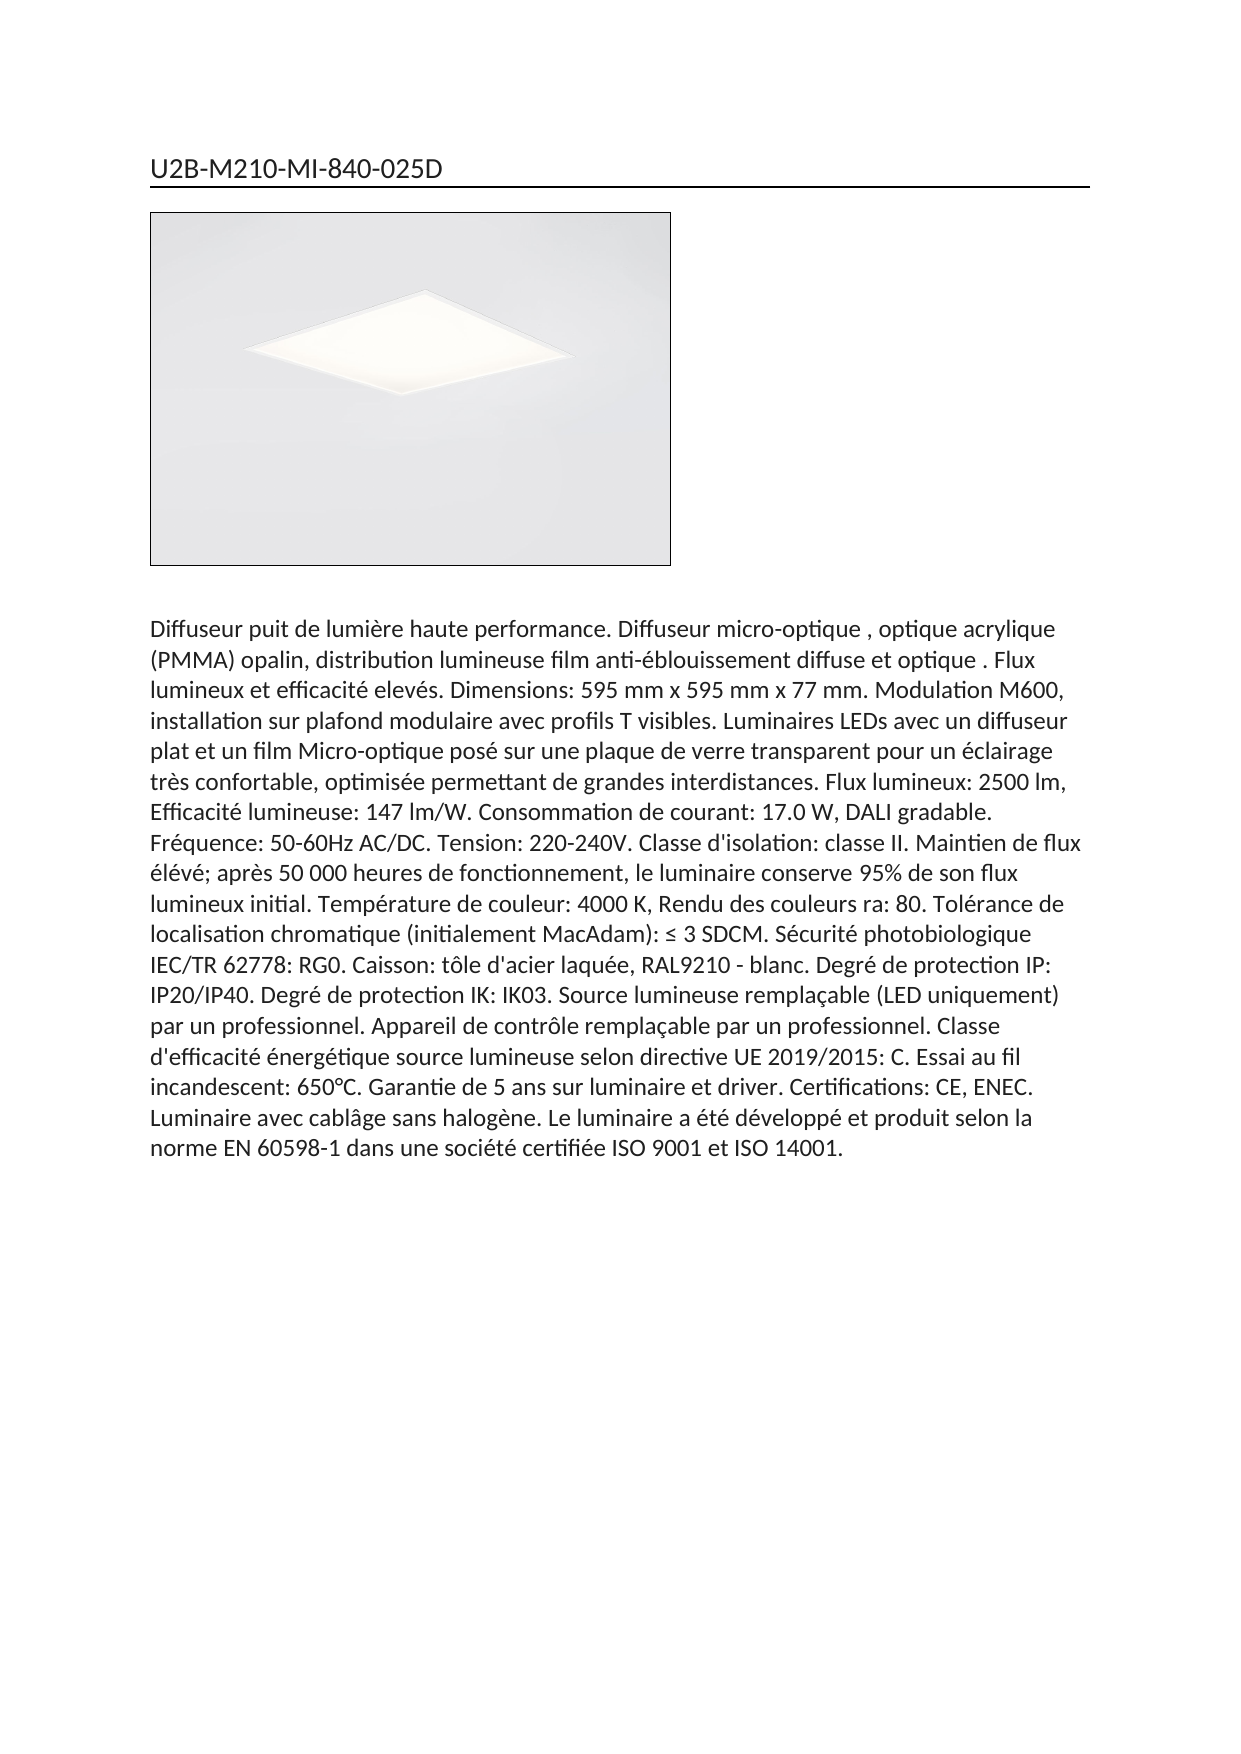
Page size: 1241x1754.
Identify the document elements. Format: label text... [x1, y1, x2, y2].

text Diffuseur puit de lumière haute performance. Diffuseur micro-optique , optique acrylique (PMMA) opalin, distribution lumineuse film anti-éblouissement diffuse et optique . Flux lumineux et efficacité elevés. Dimensions: 595 mm x 595 mm x 77 mm. Modulation M600, installation sur plafond modulaire avec profils T visibles. Luminaires LEDs avec un diffuseur plat et un film Micro-optique posé sur une plaque de verre transparent pour un éclairage très confortable, optimisée permettant de grandes interdistances. Flux lumineux: 2500 lm, Efficacité lumineuse: 147 lm/W. Consommation de courant: 17.0 W, DALI gradable. Fréquence: 50-60Hz AC/DC. Tension: 220-240V. Classe d'isolation: classe II. Maintien de flux élévé; après 50 000 heures de fonctionnement, le luminaire conserve 95% de son flux lumineux initial. Température de couleur: 4000 K, Rendu des couleurs ra: 80. Tolérance de localisation chromatique (initialement MacAdam): ≤ 3 SDCM. Sécurité photobiologique IEC/TR 62778: RG0. Caisson: tôle d'acier laquée, RAL9210 - blanc. Degré de protection IP: IP20/IP40. Degré de protection IK: IK03. Source lumineuse remplaçable (LED uniquement) par un professionnel. Appareil de contrôle remplaçable par un professionnel. Classe d'efficacité énergétique source lumineuse selon directive UE 2019/2015: C. Essai au fil incandescent: 650°C. Garantie de 5 ans sur luminaire et driver. Certifications: CE, ENEC. Luminaire avec cablâge sans halogène. Le luminaire a été développé et produit selon la norme EN 60598-1 dans une société certifiée ISO 9001 et ISO 14001. [150, 613, 1090, 1163]
picture [151, 213, 670, 565]
text U2B-M210-MI-840-025D [150, 150, 1090, 186]
